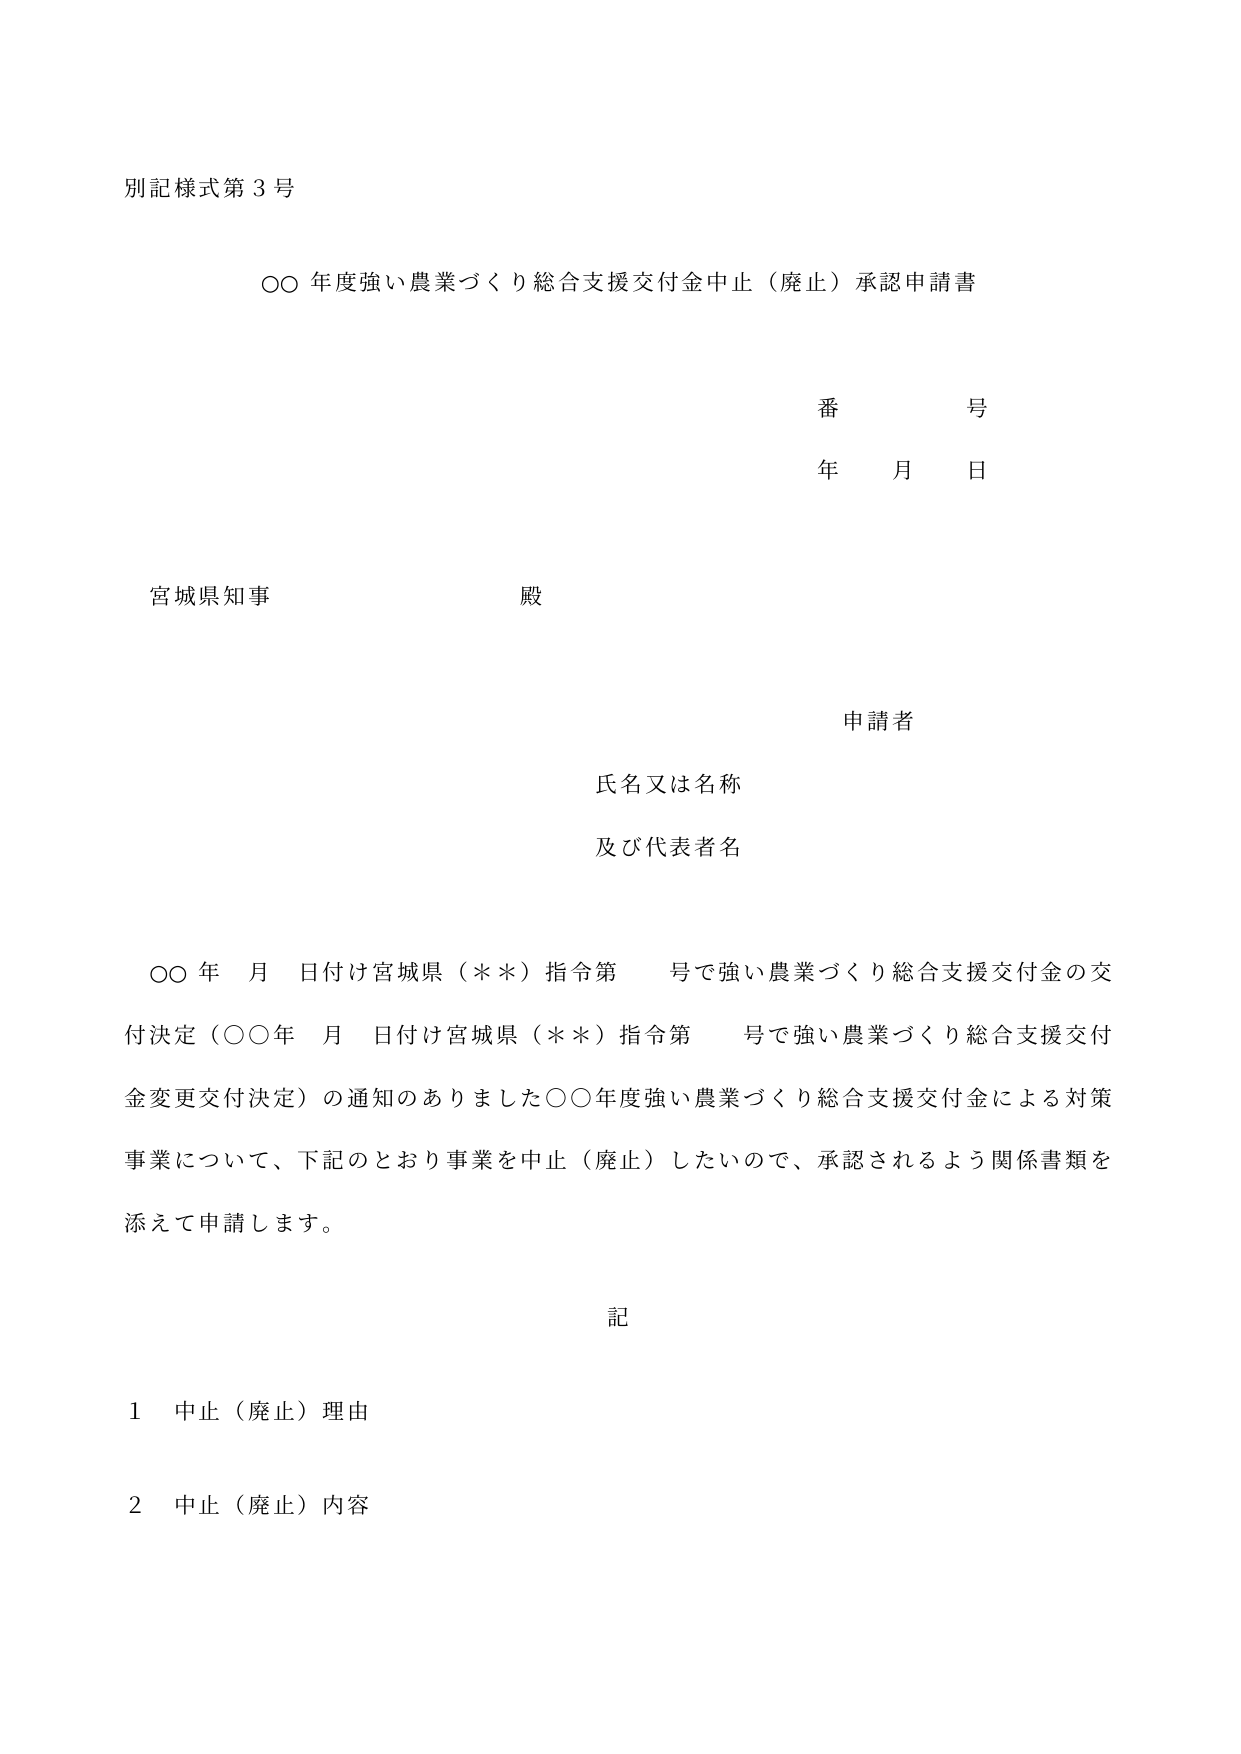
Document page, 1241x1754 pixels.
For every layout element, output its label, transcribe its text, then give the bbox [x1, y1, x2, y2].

text ○○年 月 日付け宮城県（＊＊）指令第 号で強い農業づくり総合支援交付金の交付決定（○○年 月 日付け宮城県（＊＊）指令第 号で強い農業づくり総合支援交付金変更交付決定）の通知のありました○○年度強い農業づくり総合支援交付金による対策事業について、下記のとおり事業を中止（廃止）したいので、承認されるよう関係書類を添えて申請します。 [124, 940, 1116, 1253]
text 番 号 [124, 375, 1116, 438]
text 記 [124, 1284, 1116, 1347]
text 年 月 日 [124, 438, 1116, 501]
text ○○年度強い農業づくり総合支援交付金中止（廃止）承認申請書 [124, 250, 1116, 313]
text 氏名又は名称 [572, 752, 1116, 814]
text 別記様式第３号 [124, 156, 1116, 218]
text 及び代表者名 [572, 814, 1116, 877]
text １ 中止（廃止）理由 [124, 1379, 1116, 1441]
text 申請者 [124, 689, 1116, 752]
text ２ 中止（廃止）内容 [124, 1473, 1116, 1535]
text 宮城県知事 殿 [124, 563, 1116, 626]
